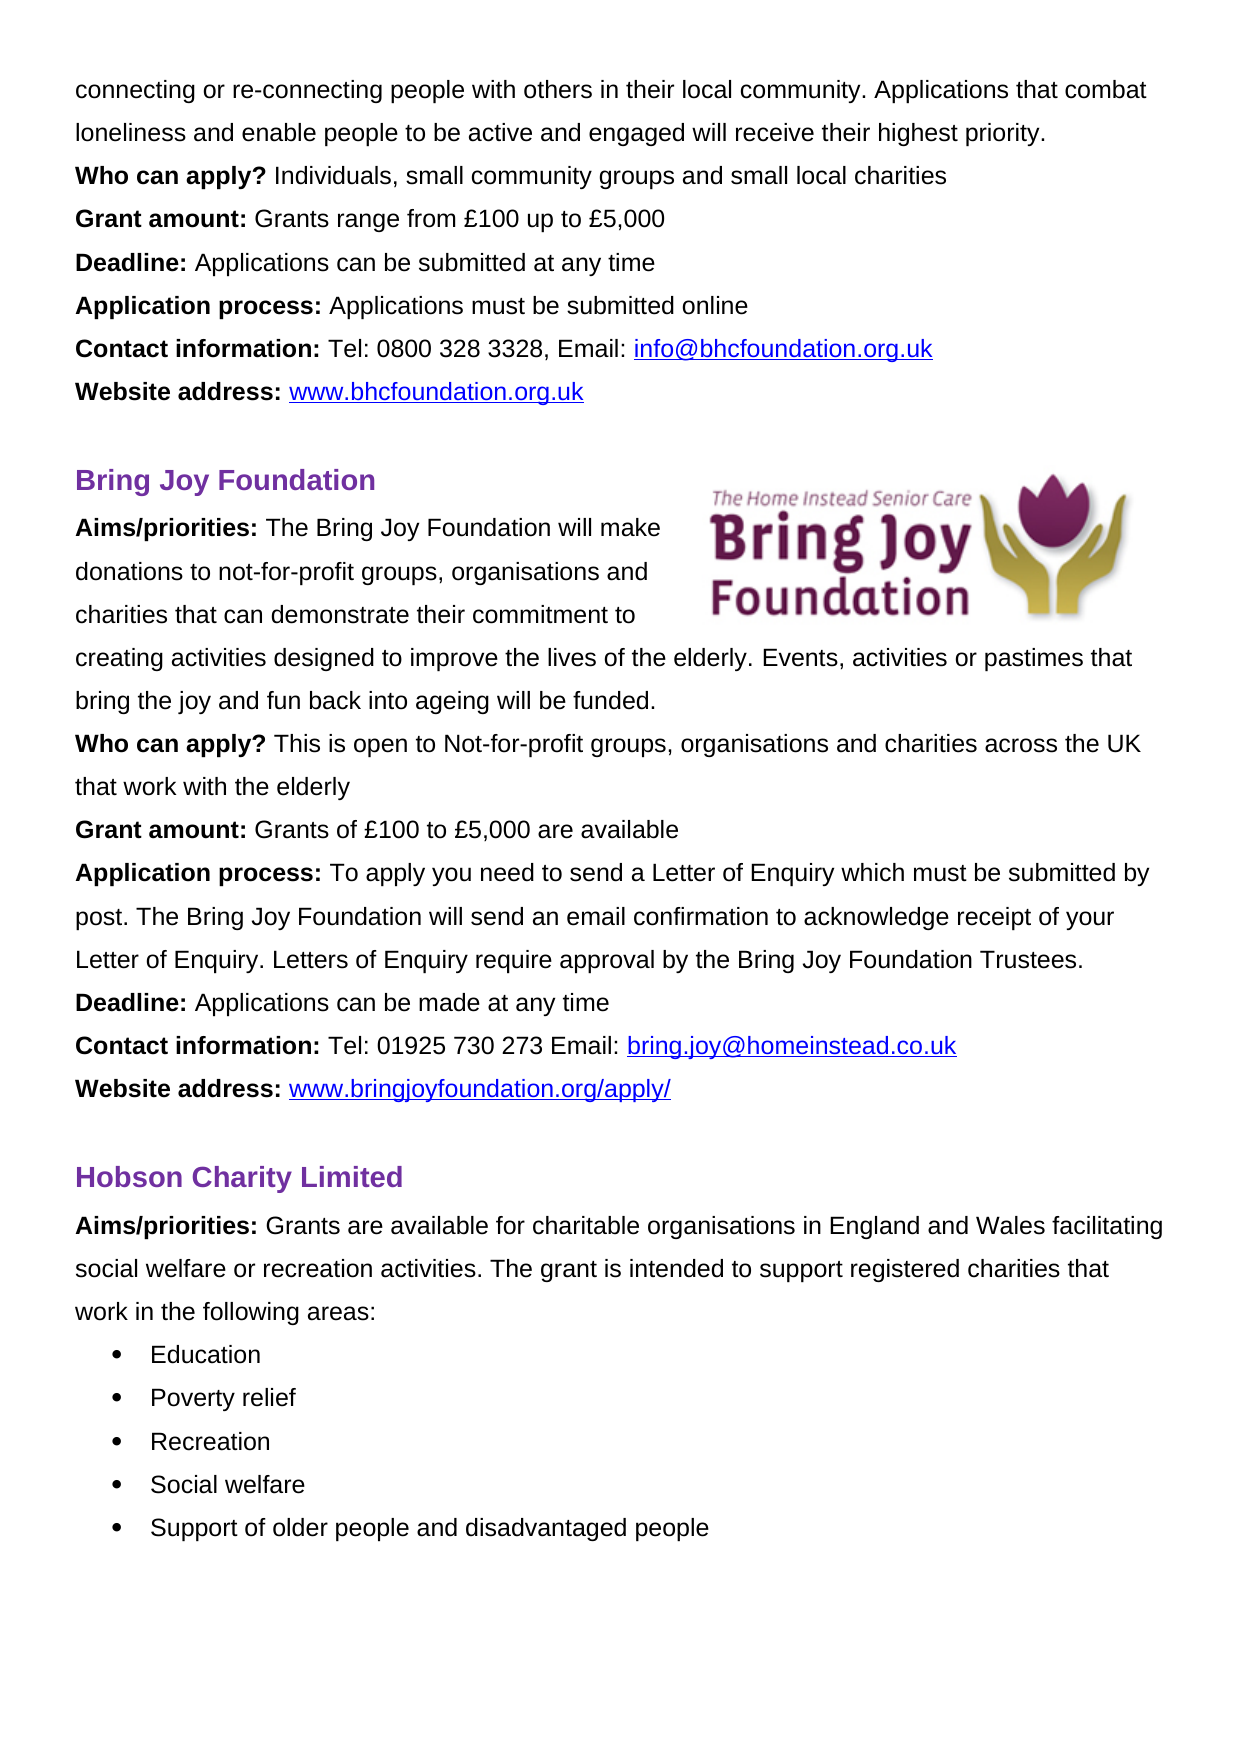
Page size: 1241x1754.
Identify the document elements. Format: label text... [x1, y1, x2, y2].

list Social welfare [112, 1470, 1165, 1498]
text Application process: Applications must be submitted online [75, 291, 1165, 319]
list Poverty relief [112, 1383, 1165, 1412]
text Who can apply? Individuals, small community groups and small local charities [75, 161, 1165, 190]
list Recreation [112, 1426, 1165, 1455]
text Contact information: Tel: 0800 328 3328, Email: info@bhcfoundation.org.uk [75, 334, 1165, 362]
text Deadline: Applications can be submitted at any time [75, 247, 1165, 276]
text Aims/priorities: The Bring Joy Foundation will make donations to not-for-profit groups, organisations and charities that can demonstrate their commitment to creating activities designed to improve the lives of the elderly. Events, activities or pastimes that bring the joy and fun back into ageing will be funded. [75, 513, 1165, 715]
text Grant amount: Grants range from £100 up to £5,000 [75, 204, 1165, 233]
text Aims/priorities: Grants are available for charitable organisations in England and Wales facilitating social welfare or recreation activities. The grant is intended to support registered charities that work in the following areas: [75, 1211, 1165, 1326]
text Who can apply? This is open to Not-for-profit groups, organisations and charities across the UK that work with the elderly [75, 729, 1165, 801]
text Deadline: Applications can be made at any time [75, 988, 1165, 1017]
text Hobson Charity Limited [75, 1160, 1165, 1194]
text Bring Joy Foundation [75, 463, 1165, 497]
text Website address: www.bhcfoundation.org.uk [75, 377, 1165, 406]
text Application process: To apply you need to send a Letter of Enquiry which must be submitted by post. The Bring Joy Foundation will send an email confirmation to acknowledge receipt of your Letter of Enquiry. Letters of Enquiry require approval by the Bring Joy Foundation Trustees. [75, 858, 1165, 973]
list Support of older people and disadvantaged people [112, 1513, 1165, 1542]
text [75, 75, 1165, 147]
text Grant amount: Grants of £100 to £5,000 are available [75, 815, 1165, 844]
picture [701, 465, 1166, 635]
text Website address: www.bringjoyfoundation.org/apply/ [75, 1074, 1165, 1103]
text Contact information: Tel: 01925 730 273 Email: bring.joy@homeinstead.co.uk [75, 1031, 1165, 1060]
list Education [112, 1340, 1165, 1369]
